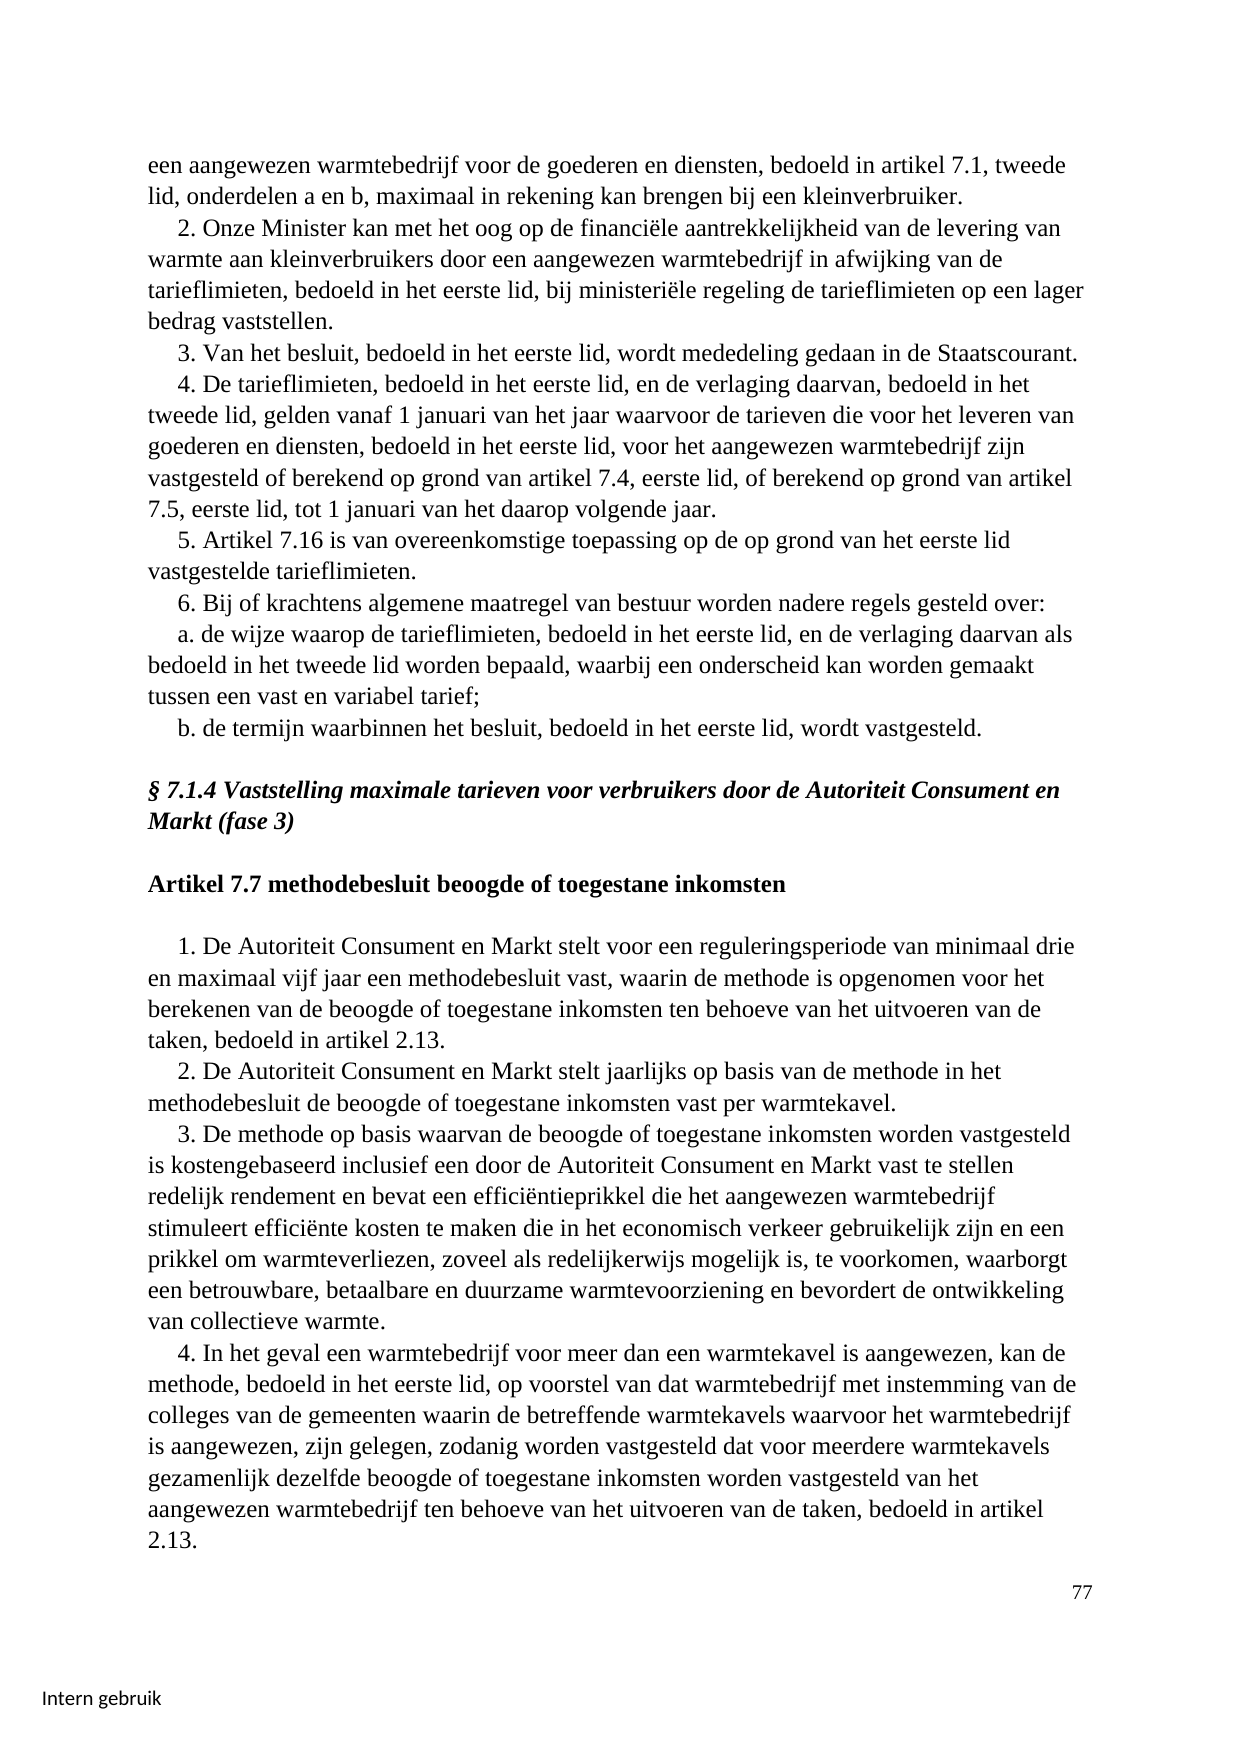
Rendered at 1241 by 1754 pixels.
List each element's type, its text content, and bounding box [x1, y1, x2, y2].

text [148, 148, 1092, 210]
text 1. De Autoriteit Consument en Markt stelt voor een reguleringsperiode van minimaal drie en maximaal vijf jaar een methodebesluit vast, waarin de methode is opgenomen voor het berekenen van de beoogde of toegestane inkomsten ten behoeve van het uitvoeren van de taken, bedoeld in artikel 2.13. [148, 929, 1092, 1054]
text b. de termijn waarbinnen het besluit, bedoeld in het eerste lid, wordt vastgesteld. [148, 710, 1092, 741]
text 5. Artikel 7.16 is van overeenkomstige toepassing op de op grond van het eerste lid vastgestelde tarieflimieten. [148, 523, 1092, 585]
text § 7.1.4 Vaststelling maximale tarieven voor verbruikers door de Autoriteit Consument en Markt (fase 3) [148, 773, 1092, 835]
text Artikel 7.7 methodebesluit beoogde of toegestane inkomsten [148, 866, 1092, 898]
text a. de wijze waarop de tarieflimieten, bedoeld in het eerste lid, en de verlaging daarvan als bedoeld in het tweede lid worden bepaald, waarbij een onderscheid kan worden gemaakt tussen een vast en variabel tarief; [148, 616, 1092, 710]
text 3. De methode op basis waarvan de beoogde of toegestane inkomsten worden vastgesteld is kostengebaseerd inclusief een door de Autoriteit Consument en Markt vast te stellen redelijk rendement en bevat een efficiëntieprikkel die het aangewezen warmtebedrijf stimuleert efficiënte kosten te maken die in het economisch verkeer gebruikelijk zijn en een prikkel om warmteverliezen, zoveel als redelijkerwijs mogelijk is, te voorkomen, waarborgt een betrouwbare, betaalbare en duurzame warmtevoorziening en bevordert de ontwikkeling van collectieve warmte. [148, 1116, 1092, 1335]
text 2. Onze Minister kan met het oog op de financiële aantrekkelijkheid van de levering van warmte aan kleinverbruikers door een aangewezen warmtebedrijf in afwijking van de tarieflimieten, bedoeld in het eerste lid, bij ministeriële regeling de tarieflimieten op een lager bedrag vaststellen. [148, 210, 1092, 335]
text 2. De Autoriteit Consument en Markt stelt jaarlijks op basis van de methode in het methodebesluit de beoogde of toegestane inkomsten vast per warmtekavel. [148, 1054, 1092, 1116]
text 4. In het geval een warmtebedrijf voor meer dan een warmtekavel is aangewezen, kan de methode, bedoeld in het eerste lid, op voorstel van dat warmtebedrijf met instemming van de colleges van de gemeenten waarin de betreffende warmtekavels waarvoor het warmtebedrijf is aangewezen, zijn gelegen, zodanig worden vastgesteld dat voor meerdere warmtekavels gezamenlijk dezelfde beoogde of toegestane inkomsten worden vastgesteld van het aangewezen warmtebedrijf ten behoeve van het uitvoeren van de taken, bedoeld in artikel 2.13. [148, 1335, 1092, 1554]
text 3. Van het besluit, bedoeld in het eerste lid, wordt mededeling gedaan in de Staatscourant. [148, 335, 1092, 366]
text 4. De tarieflimieten, bedoeld in het eerste lid, en de verlaging daarvan, bedoeld in het tweede lid, gelden vanaf 1 januari van het jaar waarvoor de tarieven die voor het leveren van goederen en diensten, bedoeld in het eerste lid, voor het aangewezen warmtebedrijf zijn vastgesteld of berekend op grond van artikel 7.4, eerste lid, of berekend op grond van artikel 7.5, eerste lid, tot 1 januari van het daarop volgende jaar. [148, 366, 1092, 523]
text 6. Bij of krachtens algemene maatregel van bestuur worden nadere regels gesteld over: [148, 585, 1092, 616]
